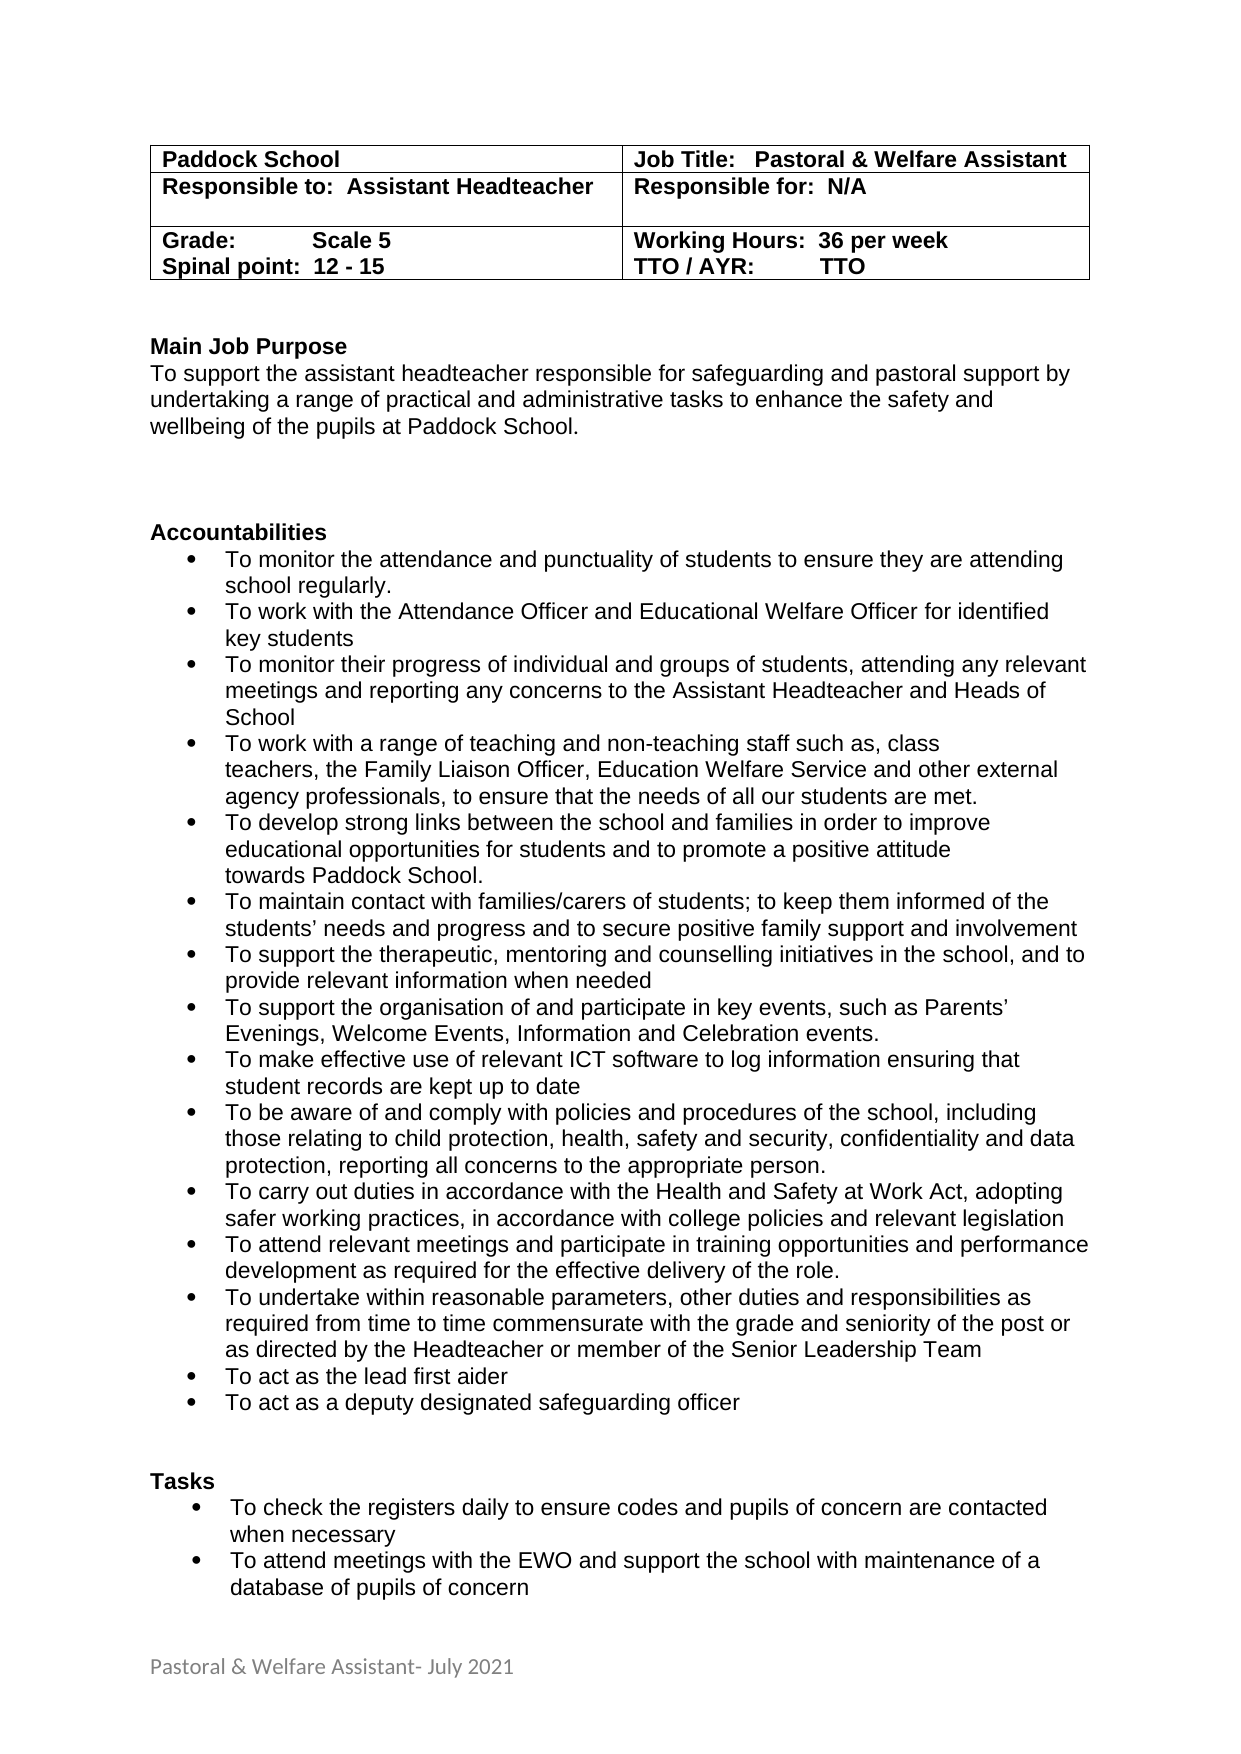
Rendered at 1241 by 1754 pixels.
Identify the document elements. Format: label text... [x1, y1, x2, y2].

list To act as a deputy designated safeguarding officer [187, 1389, 1090, 1415]
list To attend relevant meetings and participate in training opportunities and performance development as required for the effective delivery of the role. [187, 1231, 1090, 1283]
table_cell Grade: Scale 5 Spinal point: 12 - 15 [151, 227, 622, 279]
list To work with the Attendance Officer and Educational Welfare Officer for identified key students [187, 598, 1090, 651]
list To make effective use of relevant ICT software to log information ensuring that student records are kept up to date [187, 1046, 1090, 1099]
table_header Paddock School [151, 146, 622, 172]
list To monitor their progress of individual and groups of students, attending any relevant meetings and reporting any concerns to the Assistant Headteacher and Heads of School [187, 651, 1090, 730]
list To check the registers daily to ensure codes and pupils of concern are contacted when necessary [192, 1494, 1090, 1547]
list To undertake within reasonable parameters, other duties and responsibilities as required from time to time commensurate with the grade and seniority of the post or as directed by the Headteacher or member of the Senior Leadership Team [187, 1283, 1090, 1363]
list To develop strong links between the school and families in order to improve educational opportunities for students and to promote a positive attitude towards Paddock School. [187, 809, 1090, 888]
list To be aware of and comply with policies and procedures of the school, including those relating to child protection, health, safety and security, confidentiality and data protection, reporting all concerns to the appropriate person. [187, 1099, 1090, 1178]
list To act as the lead first aider [187, 1363, 1090, 1389]
text Main Job Purpose [150, 333, 1090, 359]
list To monitor the attendance and punctuality of students to ensure they are attending school regularly. [187, 546, 1090, 598]
table_cell Working Hours: 36 per week TTO / AYR: TTO [623, 227, 1089, 279]
text Tasks [150, 1468, 1090, 1494]
list To attend meetings with the EWO and support the school with maintenance of a database of pupils of concern [192, 1547, 1090, 1600]
list To support the therapeutic, mentoring and counselling initiatives in the school, and to provide relevant information when needed [187, 941, 1090, 994]
list To support the organisation of and participate in key events, such as Parents’ Evenings, Welcome Events, Information and Celebration events. [187, 994, 1090, 1046]
text To support the assistant headteacher responsible for safeguarding and pastoral support by undertaking a range of practical and administrative tasks to enhance the safety and wellbeing of the pupils at Paddock School. [150, 359, 1090, 440]
text Accountabilities [150, 519, 1090, 546]
table_header Job Title: Pastoral & Welfare Assistant [623, 146, 1089, 172]
list To work with a range of teaching and non-teaching staff such as, class teachers, the Family Liaison Officer, Education Welfare Service and other external agency professionals, to ensure that the needs of all our students are met. [187, 730, 1090, 809]
table_cell Responsible to: Assistant Headteacher [151, 173, 622, 226]
list To carry out duties in accordance with the Health and Safety at Work Act, adopting safer working practices, in accordance with college policies and relevant legislation [187, 1178, 1090, 1231]
table_cell Responsible for: N/A [623, 173, 1089, 226]
list To maintain contact with families/carers of students; to keep them informed of the students’ needs and progress and to secure positive family support and involvement [187, 888, 1090, 941]
